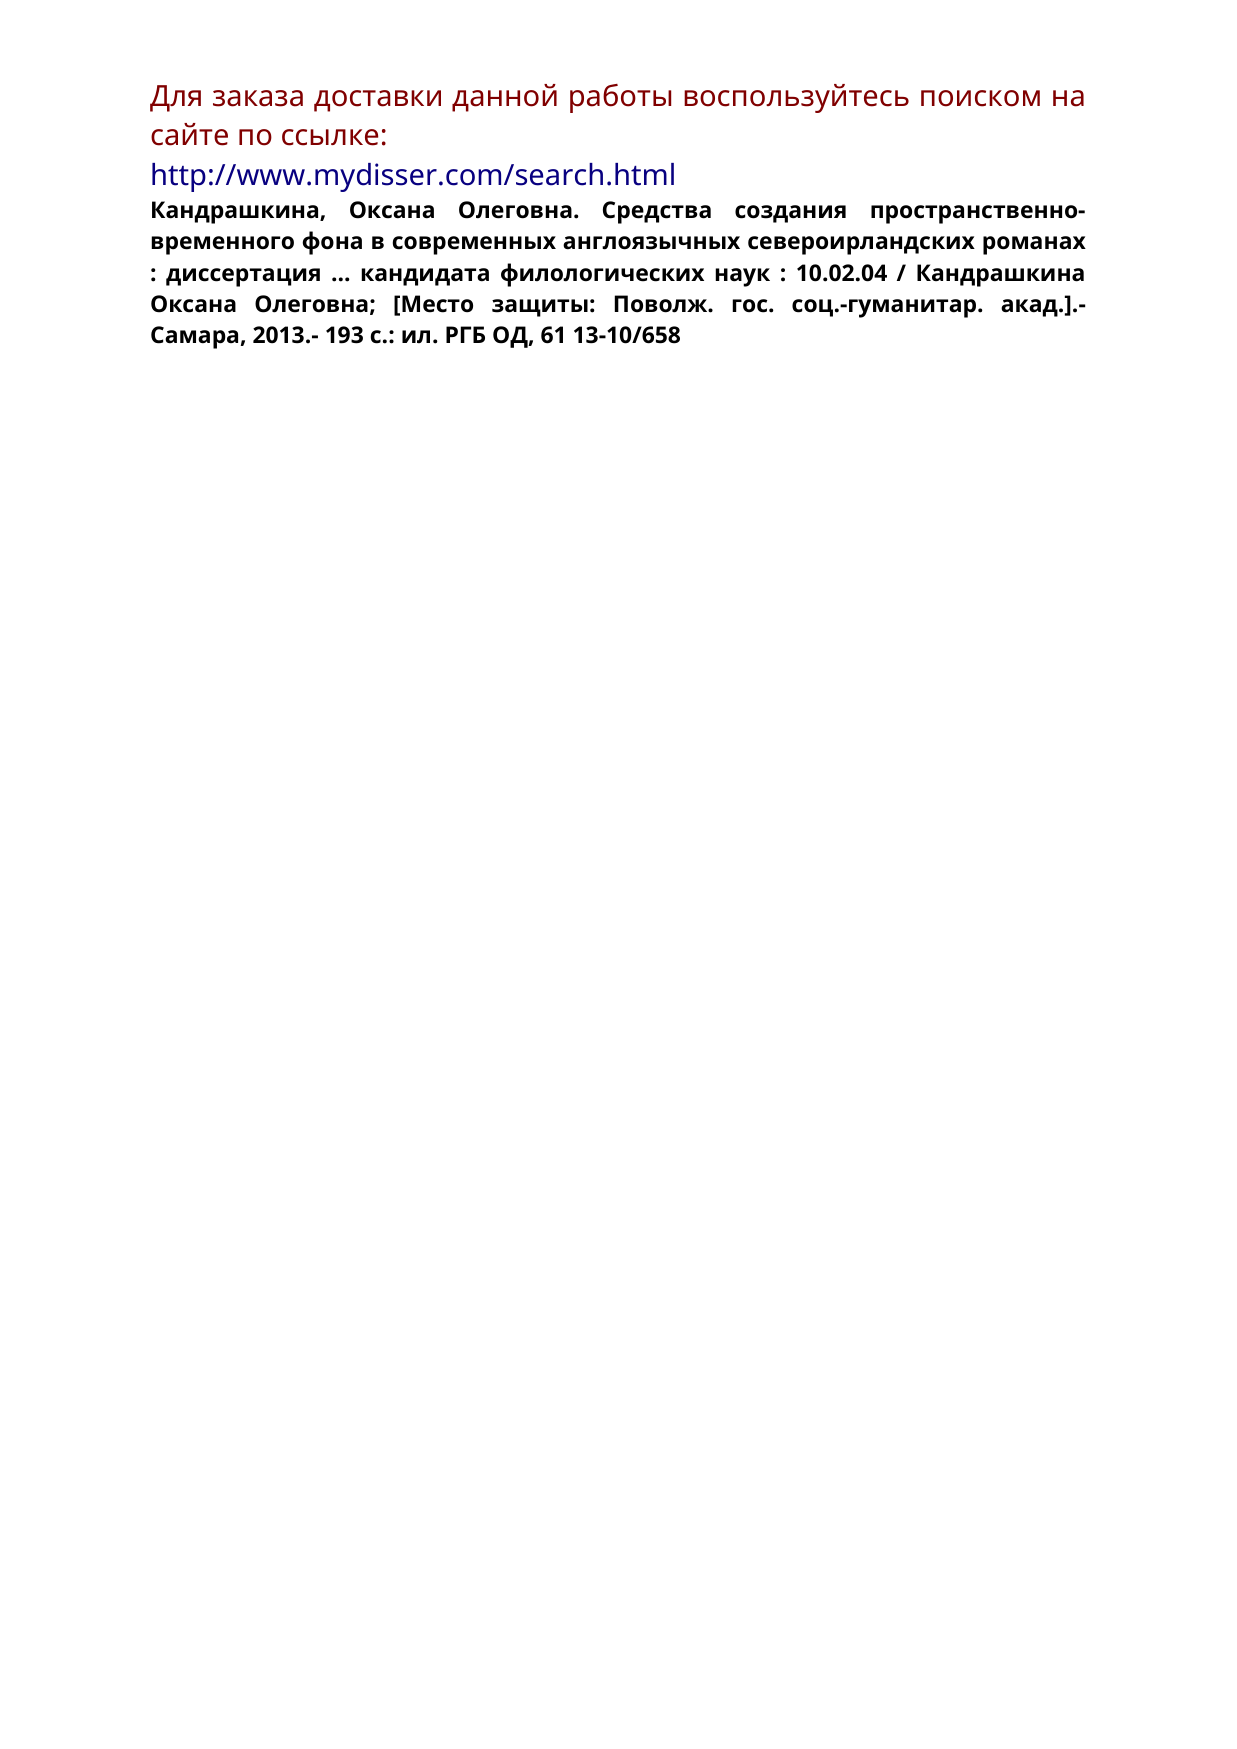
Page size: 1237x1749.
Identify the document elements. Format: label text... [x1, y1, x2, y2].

text Кандрашкина, Оксана Олеговна. Средства создания пространственно-временного фона в современных англоязычных североирландских романах : диссертация ... кандидата филологических наук : 10.02.04 / Кандрашкина Оксана Олеговна; [Место защиты: Поволж. гос. соц.-гуманитар. акад.].- Самара, 2013.- 193 с.: ил. РГБ ОД, 61 13-10/658 [150, 194, 1086, 350]
